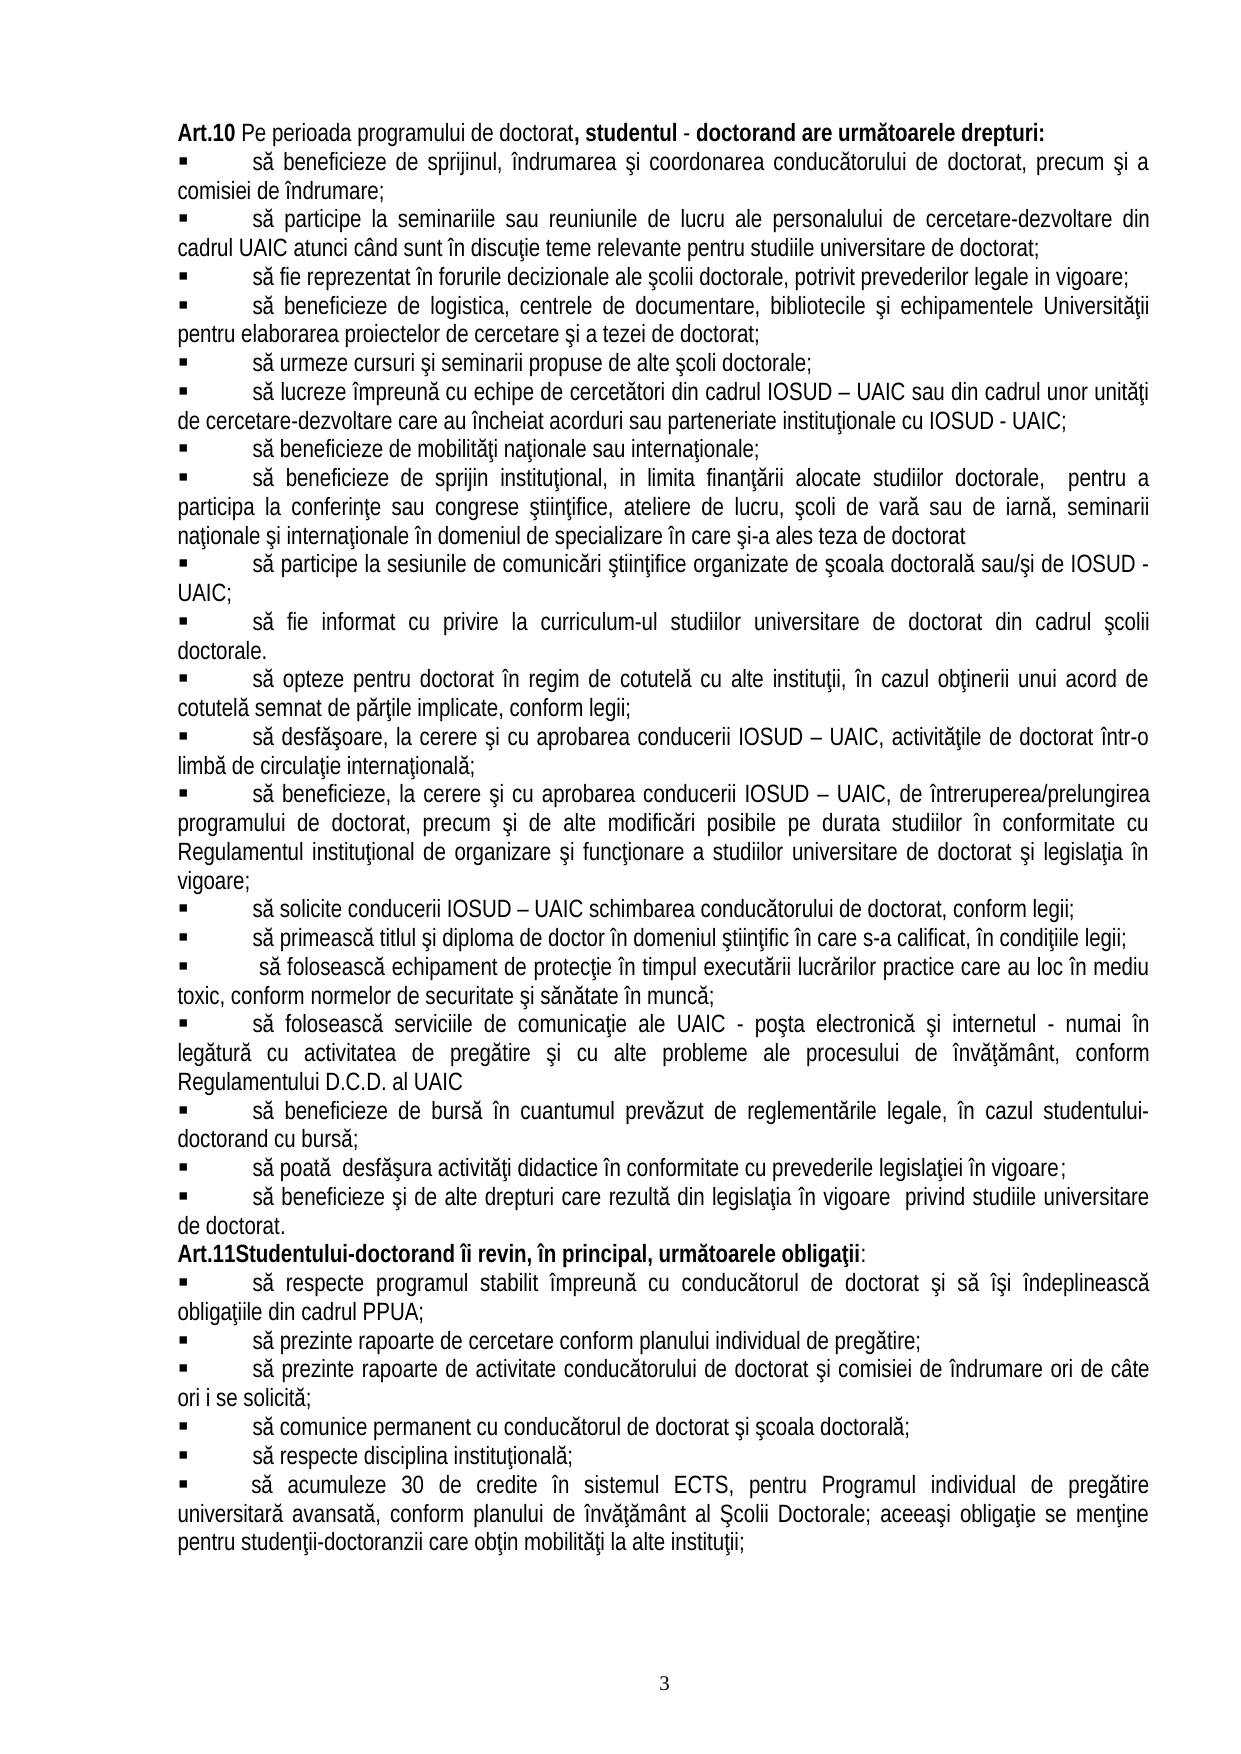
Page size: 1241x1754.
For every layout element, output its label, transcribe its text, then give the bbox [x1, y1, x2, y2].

list să prezinte rapoarte de cercetare conform planului individual de pregătire; [177, 1326, 1152, 1354]
list să fie informat cu privire la curriculum-ul studiilor universitare de doctorat din cadrul şcolii doctorale. [177, 607, 1152, 664]
list să solicite conducerii IOSUD – UAIC schimbarea conducătorului de doctorat, conform legii; [177, 894, 1152, 923]
list să beneficieze de bursă în cuantumul prevăzut de reglementările legale, în cazul studentului-doctorand cu bursă; [177, 1096, 1152, 1153]
list să beneficieze şi de alte drepturi care rezultă din legislaţia în vigoare privind studiile universitare de doctorat. [177, 1182, 1152, 1239]
list să beneficieze de mobilităţi naţionale sau internaţionale; [177, 434, 1152, 463]
list să beneficieze de sprijinul, îndrumarea şi coordonarea conducătorului de doctorat, precum şi a comisiei de îndrumare; [177, 147, 1152, 204]
text Art.10 Pe perioada programului de doctorat, studentul - doctorand are următoarele drepturi: [177, 118, 1152, 147]
list să comunice permanent cu conducătorul de doctorat şi şcoala doctorală; [177, 1412, 1152, 1441]
list să desfăşoare, la cerere şi cu aprobarea conducerii IOSUD – UAIC, activităţile de doctorat într-o limbă de circulaţie internaţională; [177, 722, 1152, 779]
list să beneficieze, la cerere şi cu aprobarea conducerii IOSUD – UAIC, de întreruperea/prelungirea programului de doctorat, precum şi de alte modificări posibile pe durata studiilor în conformitate cu Regulamentul instituţional de organizare şi funcţionare a studiilor universitare de doctorat şi legislaţia în vigoare; [177, 779, 1152, 894]
list să beneficieze de sprijin instituţional, in limita finanţării alocate studiilor doctorale, pentru a participa la conferinţe sau congrese ştiinţifice, ateliere de lucru, şcoli de vară sau de iarnă, seminarii naţionale şi internaţionale în domeniul de specializare în care şi-a ales teza de doctorat [177, 463, 1152, 549]
list să primească titlul şi diploma de doctor în domeniul ştiinţific în care s-a calificat, în condiţiile legii; [177, 923, 1152, 952]
list să beneficieze de logistica, centrele de documentare, bibliotecile şi echipamentele Universităţii pentru elaborarea proiectelor de cercetare şi a tezei de doctorat; [177, 291, 1152, 348]
list să lucreze împreună cu echipe de cercetători din cadrul IOSUD – UAIC sau din cadrul unor unităţi de cercetare-dezvoltare care au încheiat acorduri sau parteneriate instituţionale cu IOSUD - UAIC; [177, 377, 1152, 434]
list să fie reprezentat în forurile decizionale ale şcolii doctorale, potrivit prevederilor legale in vigoare; [177, 262, 1152, 291]
list să respecte programul stabilit împreună cu conducătorul de doctorat şi să îşi îndeplinească obligaţiile din cadrul PPUA; [177, 1268, 1152, 1326]
list să poată desfăşura activităţi didactice în conformitate cu prevederile legislaţiei în vigoare; [177, 1153, 1152, 1182]
list să folosească echipament de protecţie în timpul executării lucrărilor practice care au loc în mediu toxic, conform normelor de securitate şi sănătate în muncă; [177, 952, 1152, 1009]
list să urmeze cursuri şi seminarii propuse de alte şcoli doctorale; [177, 348, 1152, 377]
list să participe la sesiunile de comunicări ştiinţifice organizate de şcoala doctorală sau/şi de IOSUD - UAIC; [177, 549, 1152, 607]
list să respecte disciplina instituţională; [177, 1441, 1152, 1470]
text Art.11Studentului-doctorand îi revin, în principal, următoarele obligaţii: [177, 1239, 1152, 1268]
list să acumuleze 30 de credite în sistemul ECTS, pentru Programul individual de pregătire universitară avansată, conform planului de învăţământ al Şcolii Doctorale; aceeaşi obligaţie se menţine pentru studenţii-doctoranzii care obţin mobilităţi la alte instituţii; [177, 1470, 1152, 1556]
list să opteze pentru doctorat în regim de cotutelă cu alte instituţii, în cazul obţinerii unui acord de cotutelă semnat de părţile implicate, conform legii; [177, 664, 1152, 722]
list să folosească serviciile de comunicaţie ale UAIC - poşta electronică şi internetul - numai în legătură cu activitatea de pregătire şi cu alte probleme ale procesului de învăţământ, conform Regulamentului D.C.D. al UAIC [177, 1009, 1152, 1096]
list să participe la seminariile sau reuniunile de lucru ale personalului de cercetare-dezvoltare din cadrul UAIC atunci când sunt în discuţie teme relevante pentru studiile universitare de doctorat; [177, 204, 1152, 262]
list să prezinte rapoarte de activitate conducătorului de doctorat şi comisiei de îndrumare ori de câte ori i se solicită; [177, 1354, 1152, 1412]
